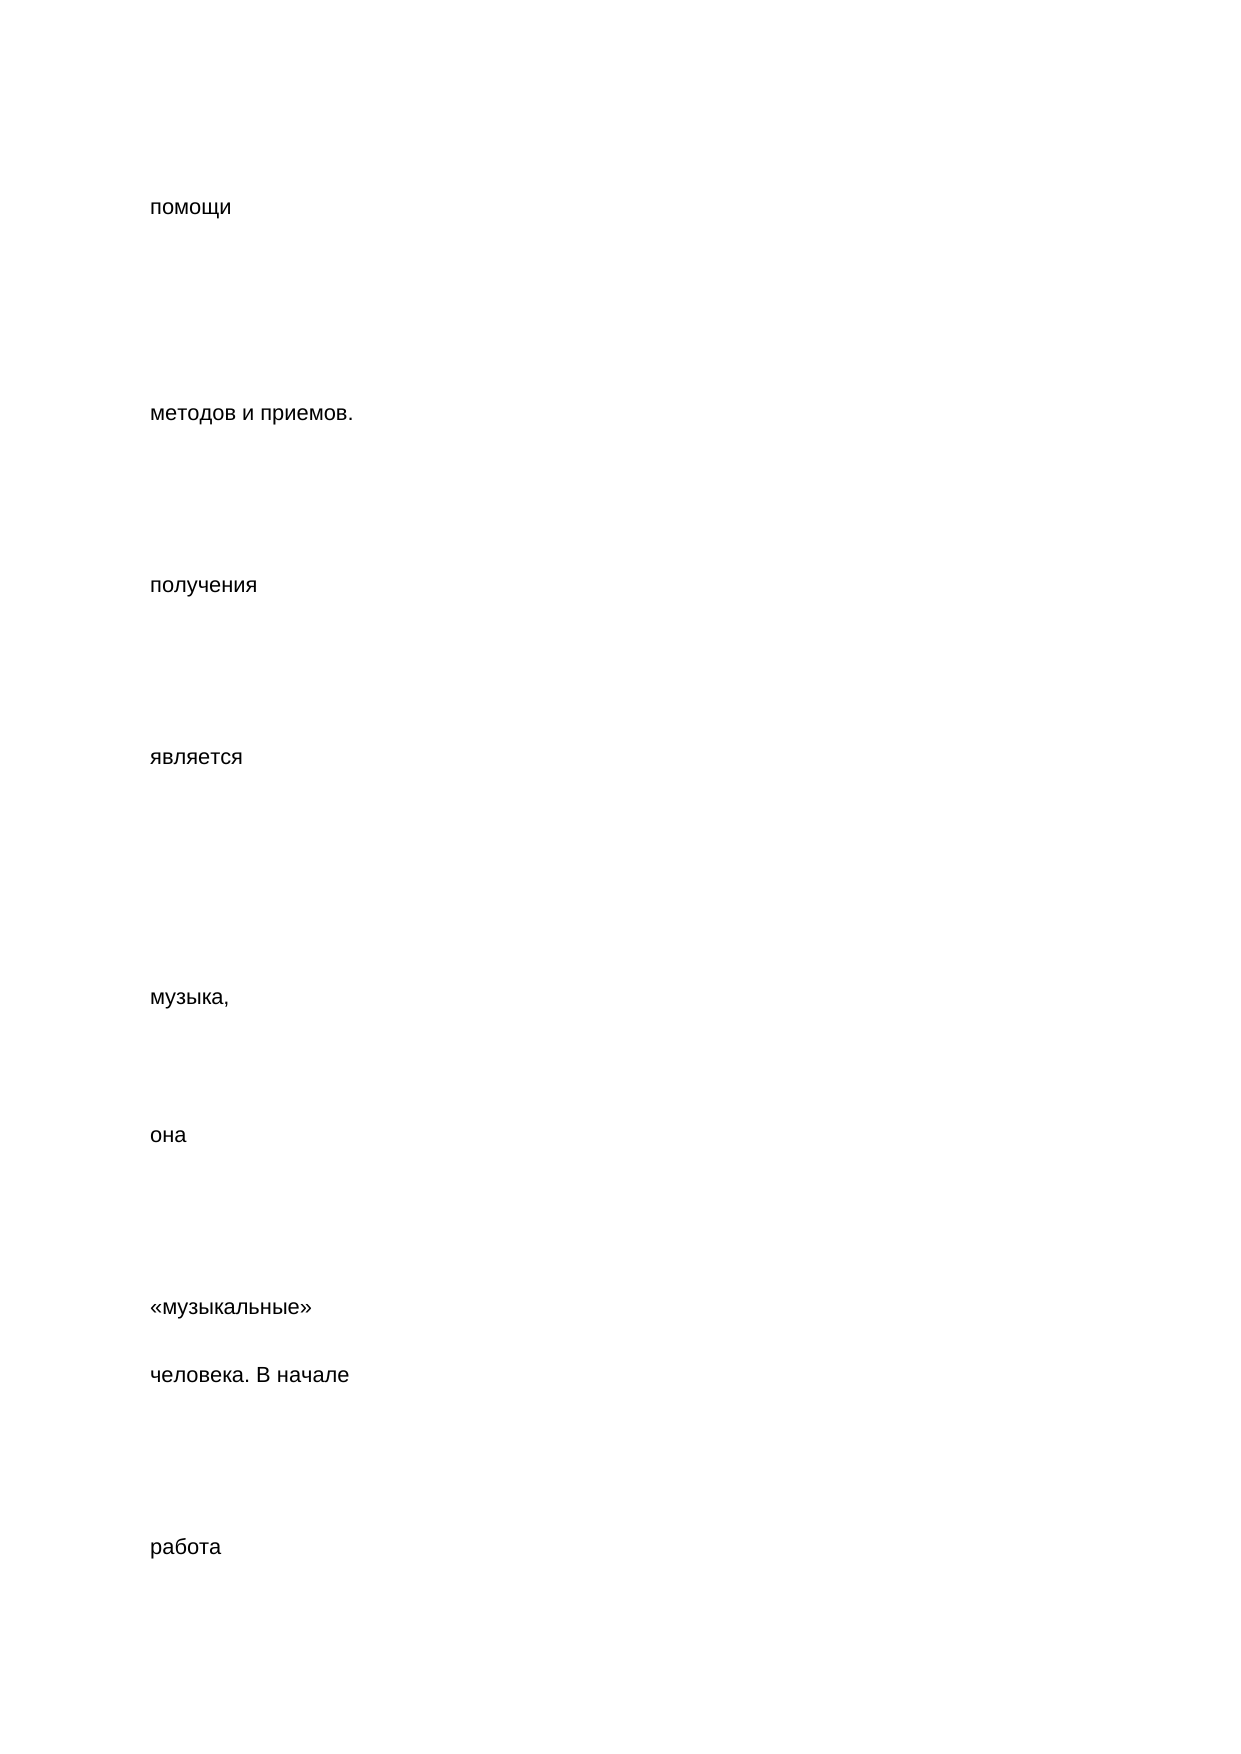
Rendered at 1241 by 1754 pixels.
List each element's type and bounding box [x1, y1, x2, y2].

text [150, 150, 1090, 1594]
